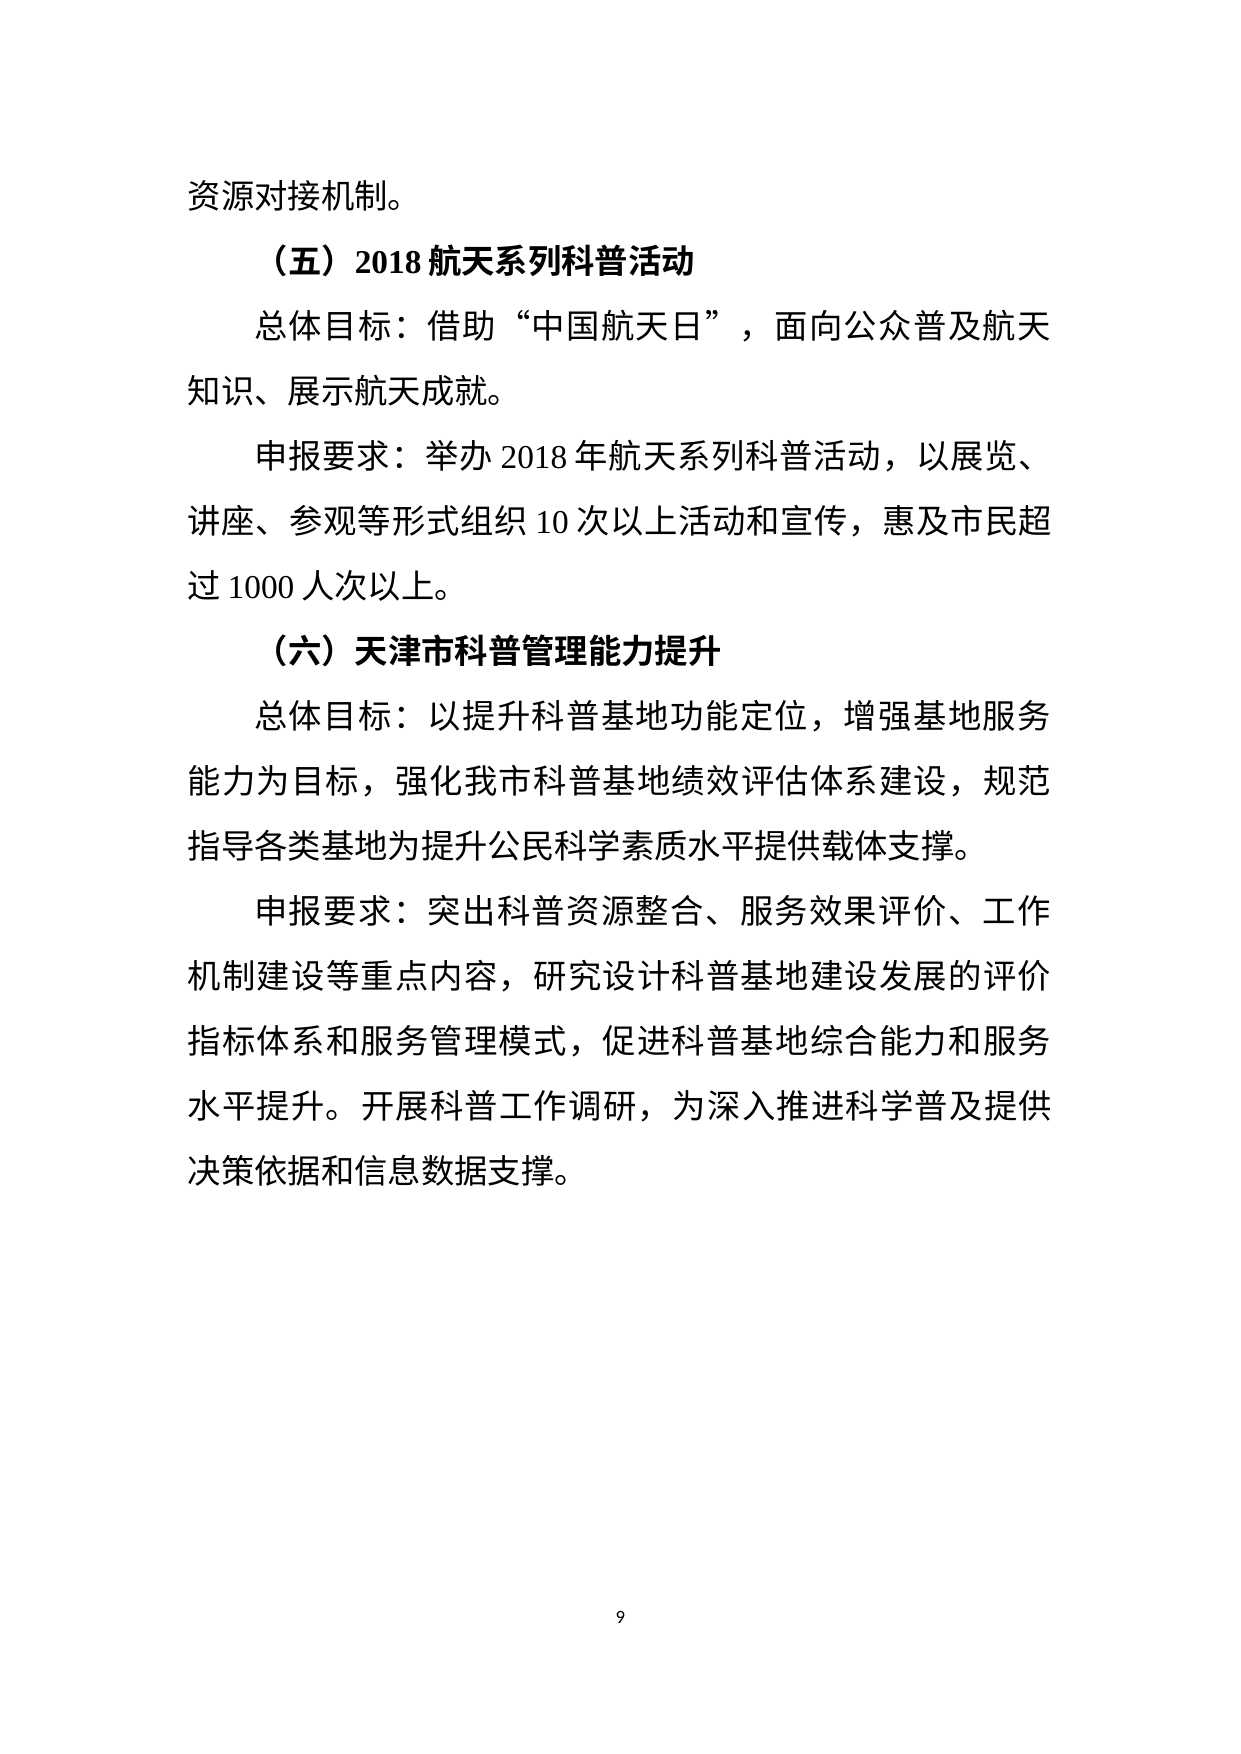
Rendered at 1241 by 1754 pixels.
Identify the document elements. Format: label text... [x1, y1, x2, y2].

text 申报要求：突出科普资源整合、服务效果评价、工作机制建设等重点内容，研究设计科普基地建设发展的评价指标体系和服务管理模式，促进科普基地综合能力和服务水平提升。开展科普工作调研，为深入推进科学普及提供决策依据和信息数据支撑。 [187, 877, 1053, 1202]
text 申报要求：举办2018年航天系列科普活动，以展览、讲座、参观等形式组织10次以上活动和宣传，惠及市民超过1000人次以上。 [187, 422, 1053, 617]
text （五）2018航天系列科普活动 [187, 227, 1053, 292]
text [187, 162, 1053, 227]
text （六）天津市科普管理能力提升 [187, 617, 1053, 682]
text 总体目标：以提升科普基地功能定位，增强基地服务能力为目标，强化我市科普基地绩效评估体系建设，规范指导各类基地为提升公民科学素质水平提供载体支撑。 [187, 682, 1053, 877]
text 总体目标：借助“中国航天日”，面向公众普及航天知识、展示航天成就。 [187, 292, 1053, 422]
